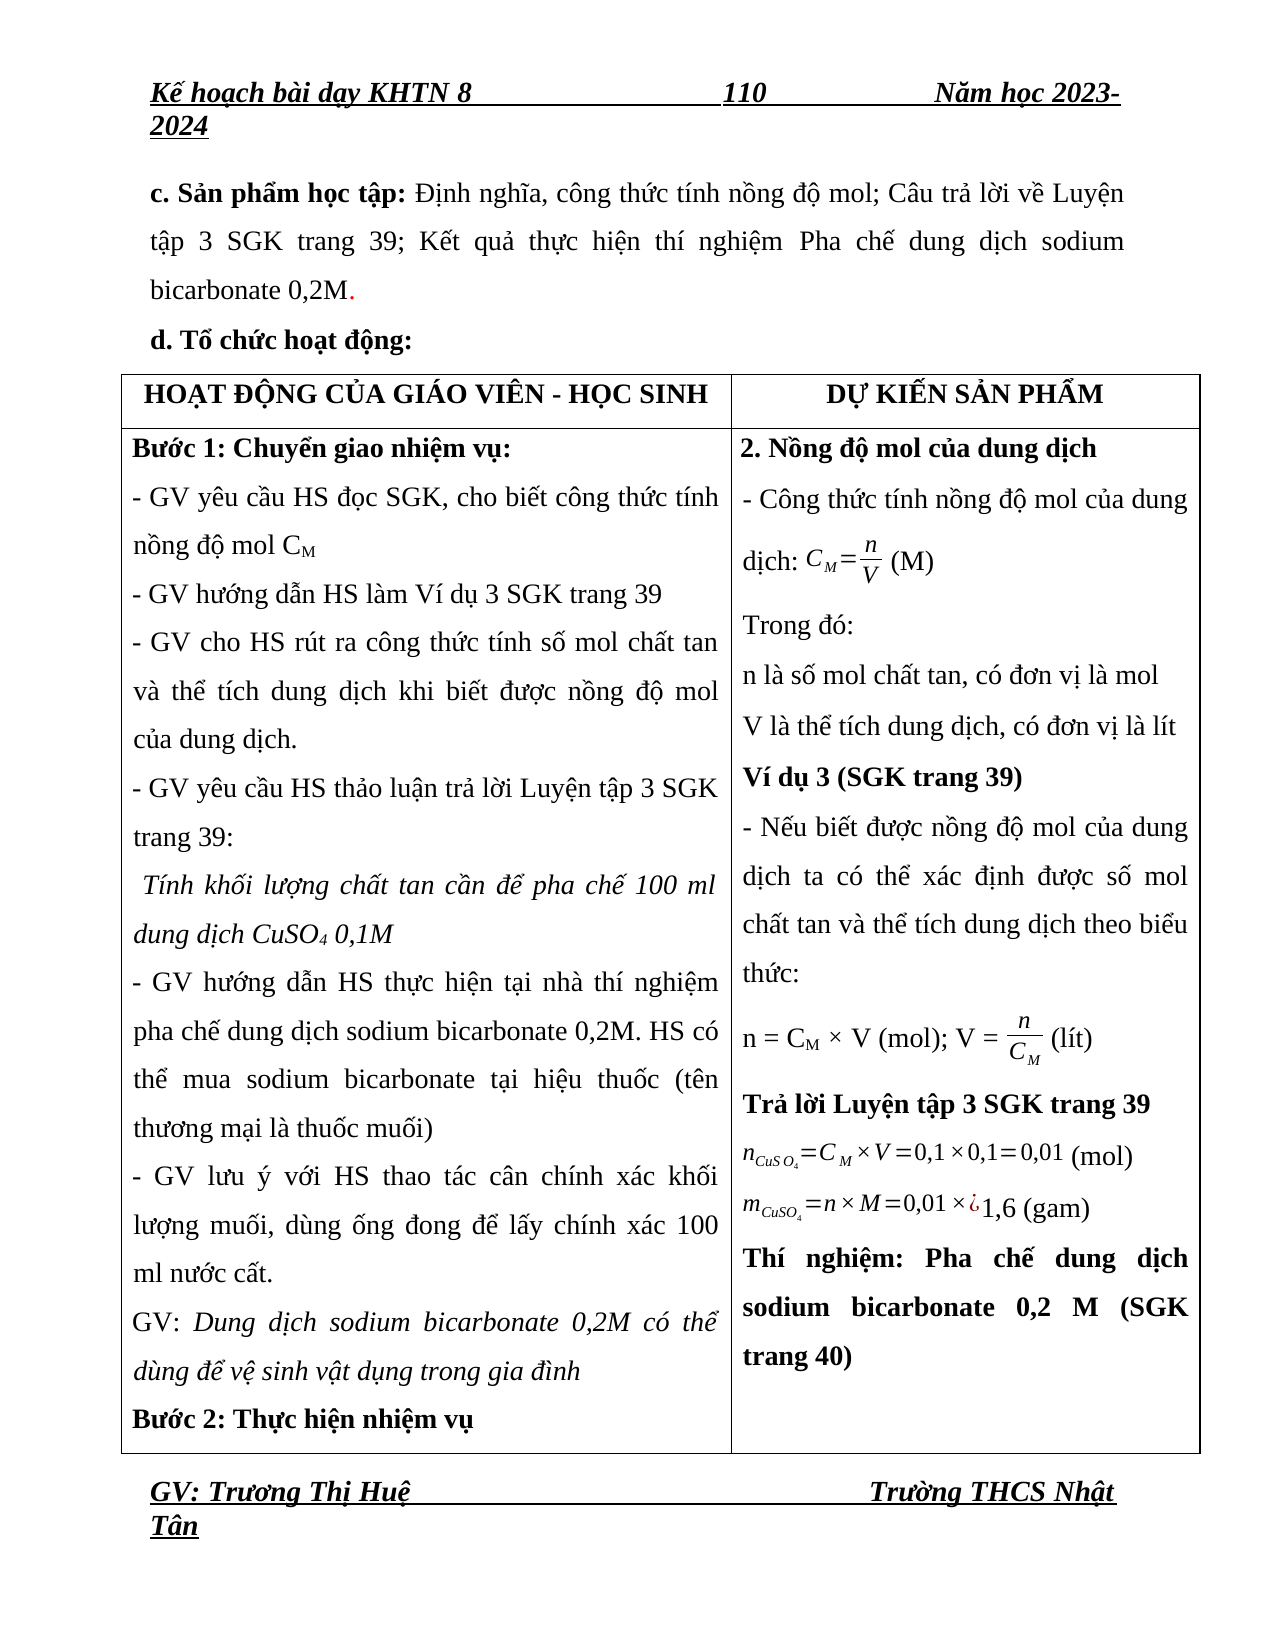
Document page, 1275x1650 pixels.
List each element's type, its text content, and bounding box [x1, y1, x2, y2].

text c. Sản phẩm học tập: Định nghĩa, công thức tính nồng độ mol; Câu trả lời về Luyện tập 3 SGK trang 39; Kết quả thực hiện thí nghiệm Pha chế dung dịch sodium bicarbonate 0,2M. [150, 176, 1125, 305]
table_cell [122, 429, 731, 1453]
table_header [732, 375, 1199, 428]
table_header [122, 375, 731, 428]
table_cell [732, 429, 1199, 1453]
text d. Tổ chức hoạt động: [150, 323, 1125, 356]
